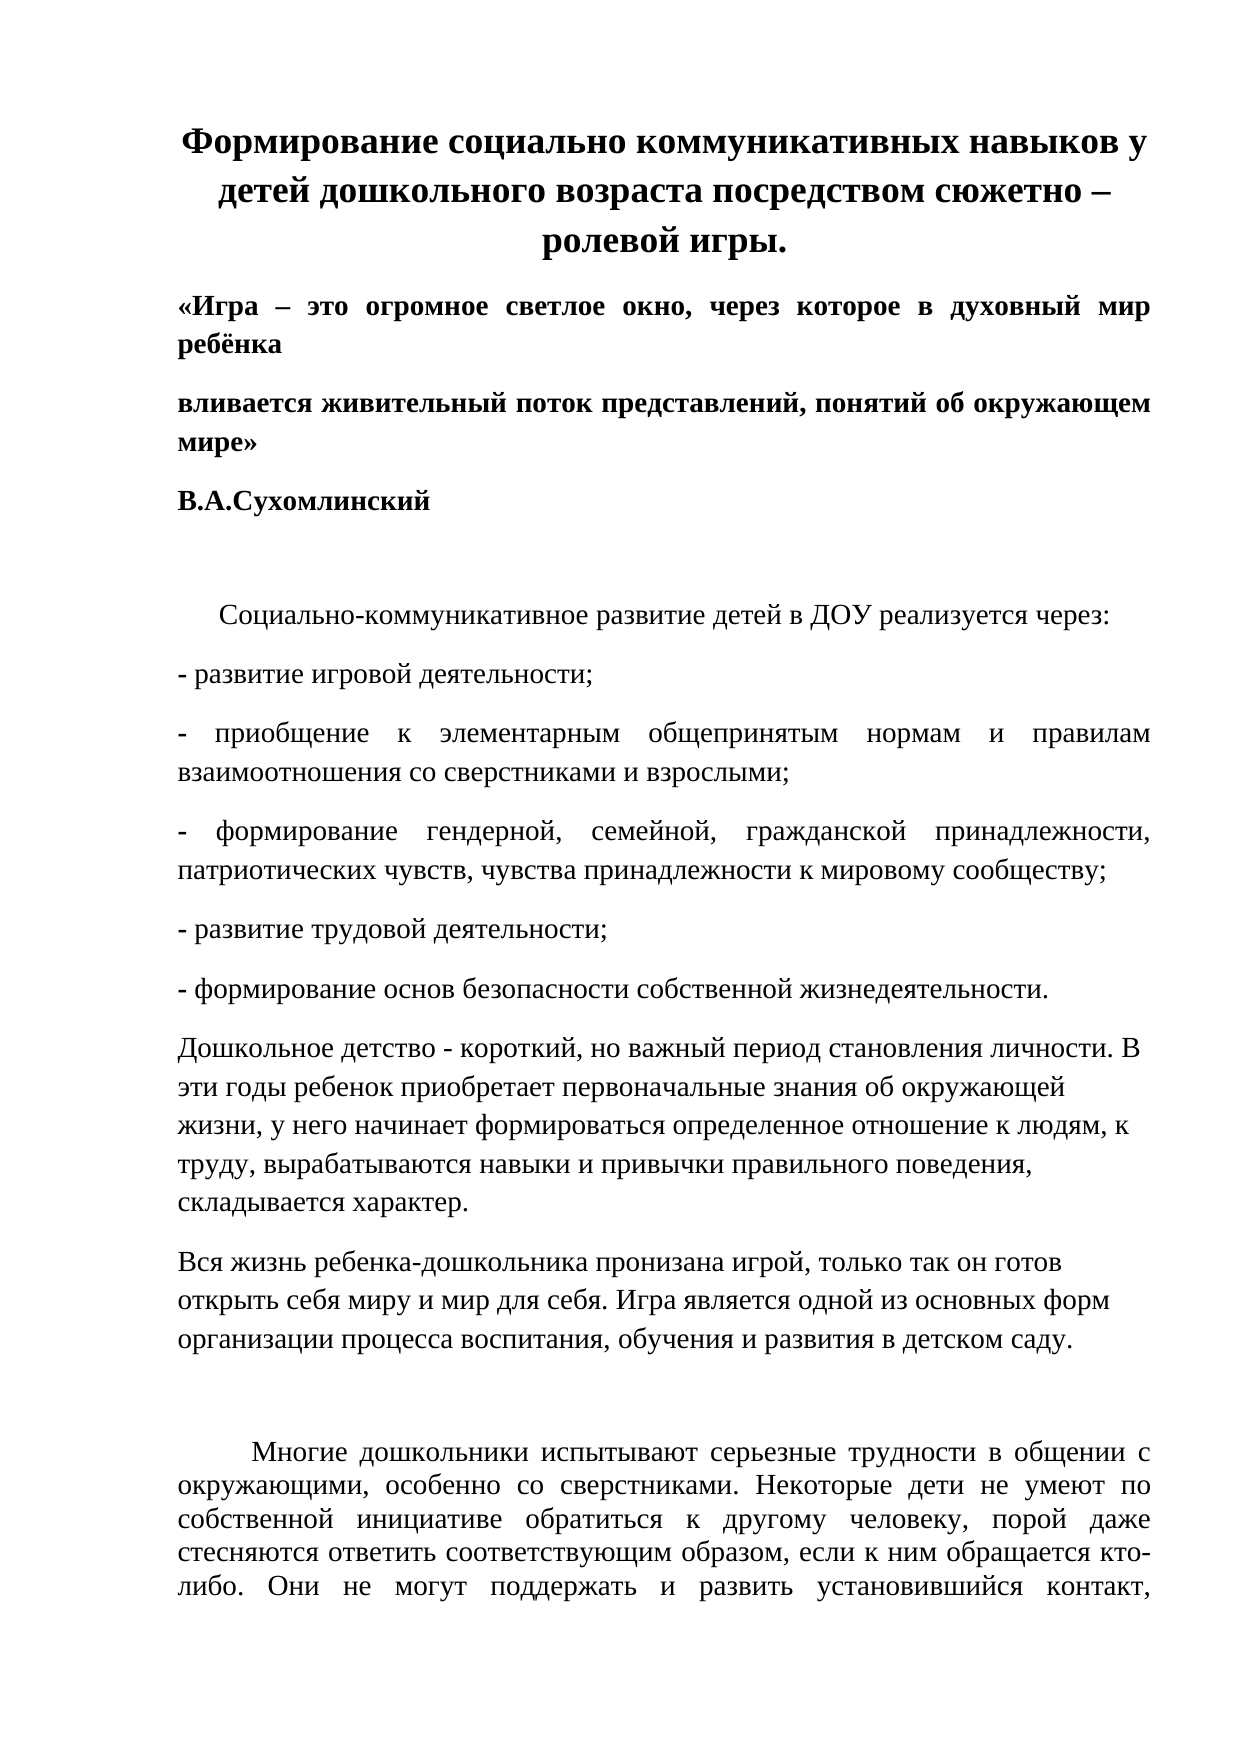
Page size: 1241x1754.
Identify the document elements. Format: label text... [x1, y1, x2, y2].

text вливается живительный поток представлений, понятий об окружающем мире» [177, 386, 1152, 458]
text - формирование основ безопасности собственной жизнедеятельности. [177, 971, 1152, 1004]
text - приобщение к элементарным общепринятым нормам и правилам взаимоотношения со сверстниками и взрослыми; [177, 716, 1152, 788]
text Дошкольное детство - короткий, но важный период становления личности. В эти годы ребенок приобретает первоначальные знания об окружающей жизни, у него начинает формироваться определенное отношение к людям, к труду, вырабатываются навыки и привычки правильного поведения, складывается характер. [177, 1030, 1152, 1218]
text Вся жизнь ребенка-дошкольника пронизана игрой, только так он готов открыть себя миру и мир для себя. Игра является одной из основных форм организации процесса воспитания, обучения и развития в детском саду. [177, 1244, 1152, 1354]
text - развитие игровой деятельности; [177, 656, 1152, 690]
text - развитие трудовой деятельности; [177, 911, 1152, 945]
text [177, 1434, 1152, 1602]
text Социально-коммуникативное развитие детей в ДОУ реализуется через: [177, 597, 1152, 630]
text Формирование социально коммуникативных навыков у детей дошкольного возраста посредством сюжетно – ролевой игры. [177, 118, 1152, 260]
text - формирование гендерной, семейной, гражданской принадлежности, патриотических чувств, чувства принадлежности к мировому сообществу; [177, 813, 1152, 886]
text В.А.Сухомлинский [177, 483, 1152, 517]
text «Игра – это огромное светлое окно, через которое в духовный мир ребёнка [177, 288, 1152, 360]
